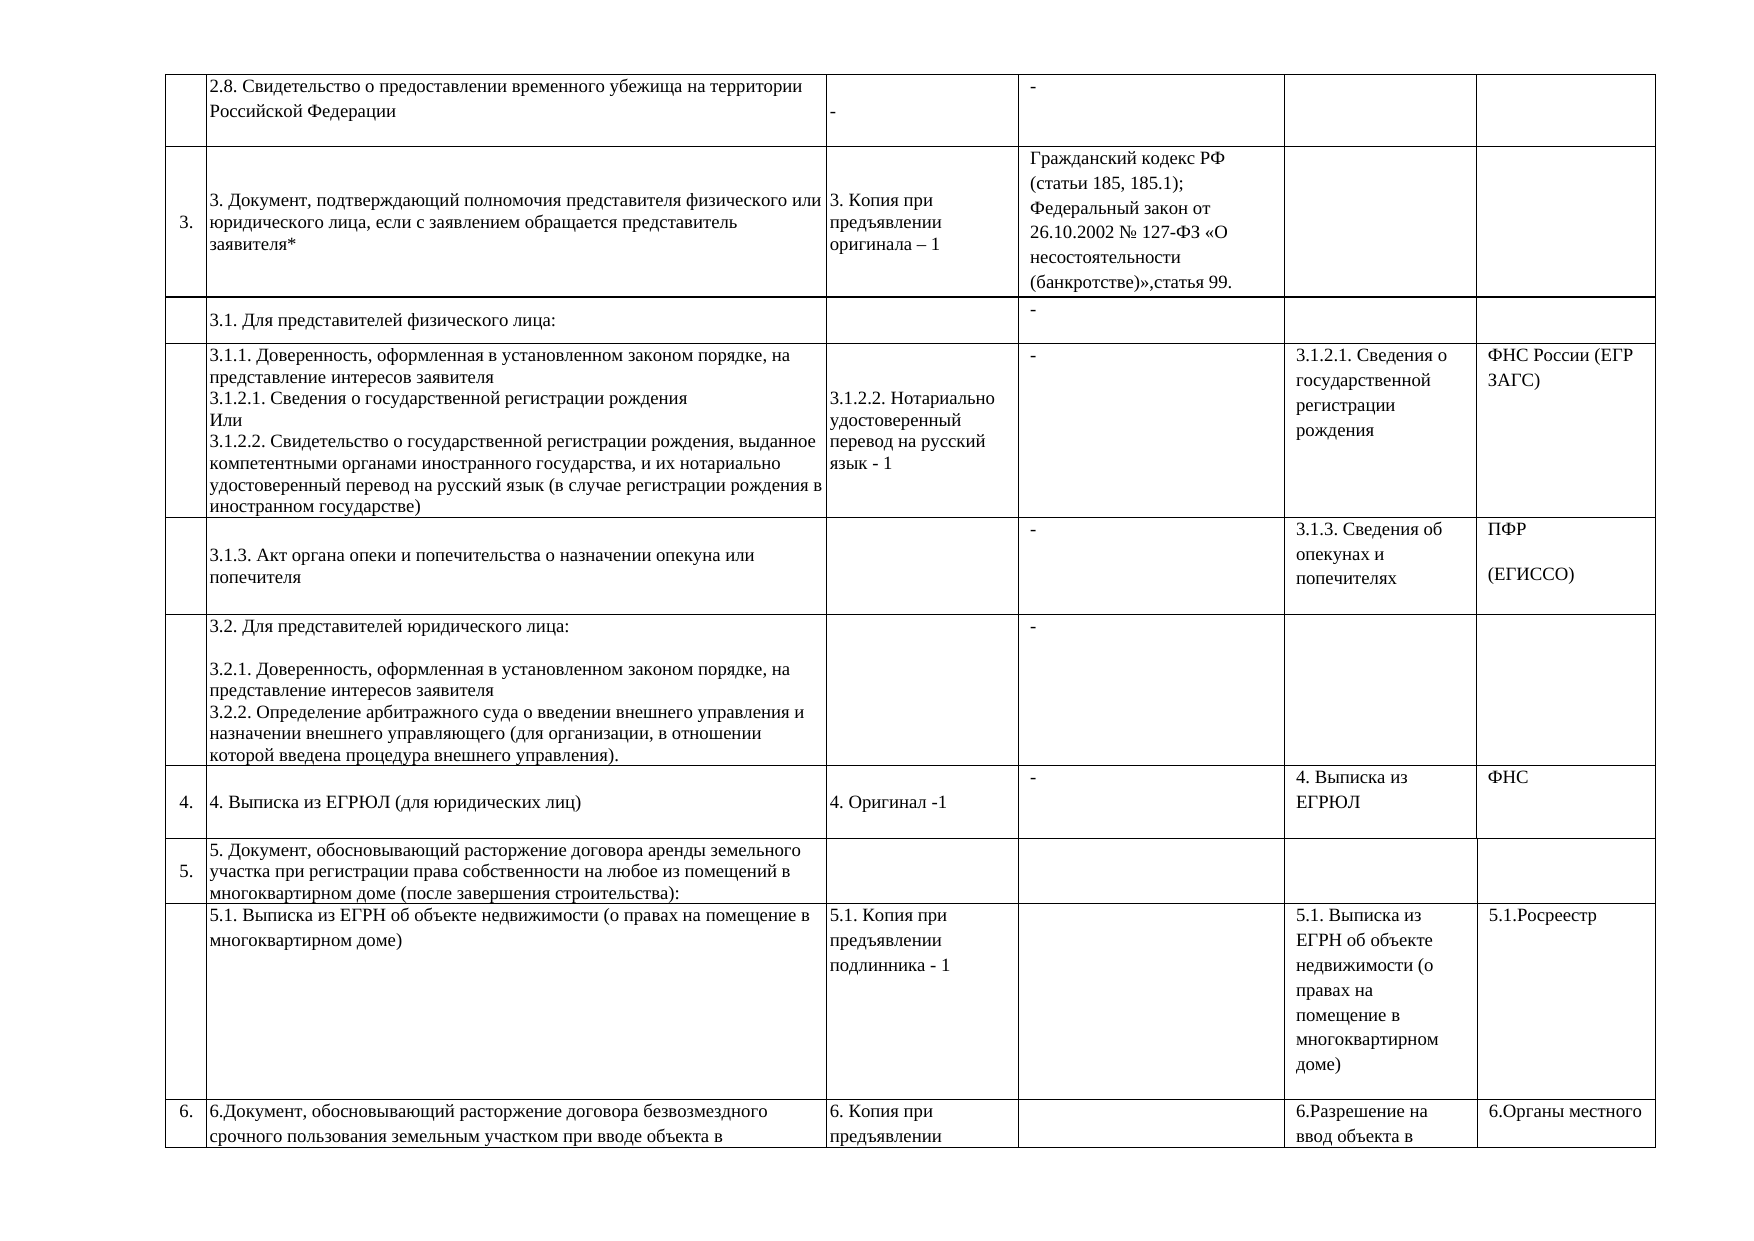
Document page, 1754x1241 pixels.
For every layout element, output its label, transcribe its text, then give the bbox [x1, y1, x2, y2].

table_cell [1477, 75, 1655, 146]
table_cell 3.1.2.1. Сведения о государственной регистрации рождения [1285, 344, 1476, 517]
table_cell - [1019, 615, 1284, 765]
table_cell 4. Выписка из ЕГРЮЛ [1285, 766, 1476, 837]
table_cell 5. [166, 839, 206, 903]
table_cell 5. Документ, обосновывающий расторжение договора аренды земельного участка при регистрации права собственности на любое из помещений в многоквартирном доме (после завершения строительства): [207, 839, 826, 903]
table_cell [1285, 298, 1476, 343]
table_cell 5.1.Росреестр [1478, 904, 1655, 1099]
table_cell [827, 839, 1018, 903]
table_cell 3.1. Для представителей физического лица: [207, 298, 826, 343]
table_cell [166, 518, 206, 613]
table_cell [1285, 839, 1477, 903]
table_cell 3.1.1. Доверенность, оформленная в установленном законом порядке, на представление интересов заявителя 3.1.2.1. Сведения о государственной регистрации рождения Или 3.1.2.2. Свидетельство о государственной регистрации рождения, выданное компетентными органами иностранного государства, и их нотариально удостоверенный перевод на русский язык (в случае регистрации рождения в иностранном государстве) [207, 344, 826, 517]
table_cell [827, 615, 1018, 765]
table_cell [166, 298, 206, 343]
table_cell [827, 518, 1018, 613]
table_cell ФНС России (ЕГР ЗАГС) [1477, 344, 1655, 517]
table_cell 4. Оригинал -1 [827, 766, 1018, 837]
table_cell 5.1. Выписка из ЕГРН об объекте недвижимости (о правах на помещение в многоквартирном доме) [207, 904, 826, 1099]
table_cell 3.1.2.2. Нотариально удостоверенный перевод на русский язык - 1 [827, 344, 1018, 517]
table_cell [827, 298, 1018, 343]
table_cell 5.1. Копия при предъявлении подлинника - 1 [827, 904, 1018, 1099]
table_cell [1019, 1100, 1284, 1147]
table_cell 3. Документ, подтверждающий полномочия представителя физического или юридического лица, если с заявлением обращается представитель заявителя* [207, 147, 826, 296]
table_cell - [1019, 344, 1284, 517]
table_cell [166, 904, 206, 1099]
table_cell 4. Выписка из ЕГРЮЛ (для юридических лиц) [207, 766, 826, 837]
table_cell [1019, 904, 1284, 1099]
table_cell 3. [166, 147, 206, 296]
table_cell [1019, 839, 1284, 903]
table_cell [1285, 147, 1476, 296]
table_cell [1285, 1100, 1477, 1147]
table_cell ФНС [1477, 766, 1655, 837]
table_cell - [1019, 298, 1284, 343]
table_cell Гражданский кодекс РФ (статьи 185, 185.1); Федеральный закон от 26.10.2002 № 127-ФЗ «О несостоятельности (банкротстве)»,статья 99. [1019, 147, 1284, 296]
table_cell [207, 1100, 826, 1147]
table_cell [1285, 615, 1476, 765]
table_cell [1477, 298, 1655, 343]
table_cell [1478, 839, 1655, 903]
table_cell [1285, 75, 1476, 146]
table_cell [166, 344, 206, 517]
table_cell 5.1. Выписка из ЕГРН об объекте недвижимости (о правах на помещение в многоквартирном доме) [1285, 904, 1477, 1099]
table_cell [166, 615, 206, 765]
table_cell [1478, 1100, 1655, 1147]
table_cell [166, 75, 206, 146]
table_cell 3.2. Для представителей юридического лица: 3.2.1. Доверенность, оформленная в установленном законом порядке, на представление интересов заявителя 3.2.2. Определение арбитражного суда о введении внешнего управления и назначении внешнего управляющего (для организации, в отношении которой введена процедура внешнего управления). [207, 615, 826, 765]
table_cell - [827, 75, 1018, 146]
table_cell [1477, 147, 1655, 296]
table_cell 2.8. Свидетельство о предоставлении временного убежища на территории Российской Федерации [207, 75, 826, 146]
table_cell ПФР (ЕГИССО) [1477, 518, 1655, 613]
table_cell 3. Копия при предъявлении оригинала – 1 [827, 147, 1018, 296]
table_cell 3.1.3. Акт органа опеки и попечительства о назначении опекуна или попечителя [207, 518, 826, 613]
table_cell 6. [166, 1100, 206, 1147]
table_cell - [1019, 518, 1284, 613]
table_cell 4. [166, 766, 206, 837]
table_cell - [1019, 75, 1284, 146]
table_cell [827, 1100, 1018, 1147]
table_cell - [1019, 766, 1284, 837]
table_cell [1477, 615, 1655, 765]
table_cell 3.1.3. Сведения об опекунах и попечителях [1285, 518, 1476, 613]
